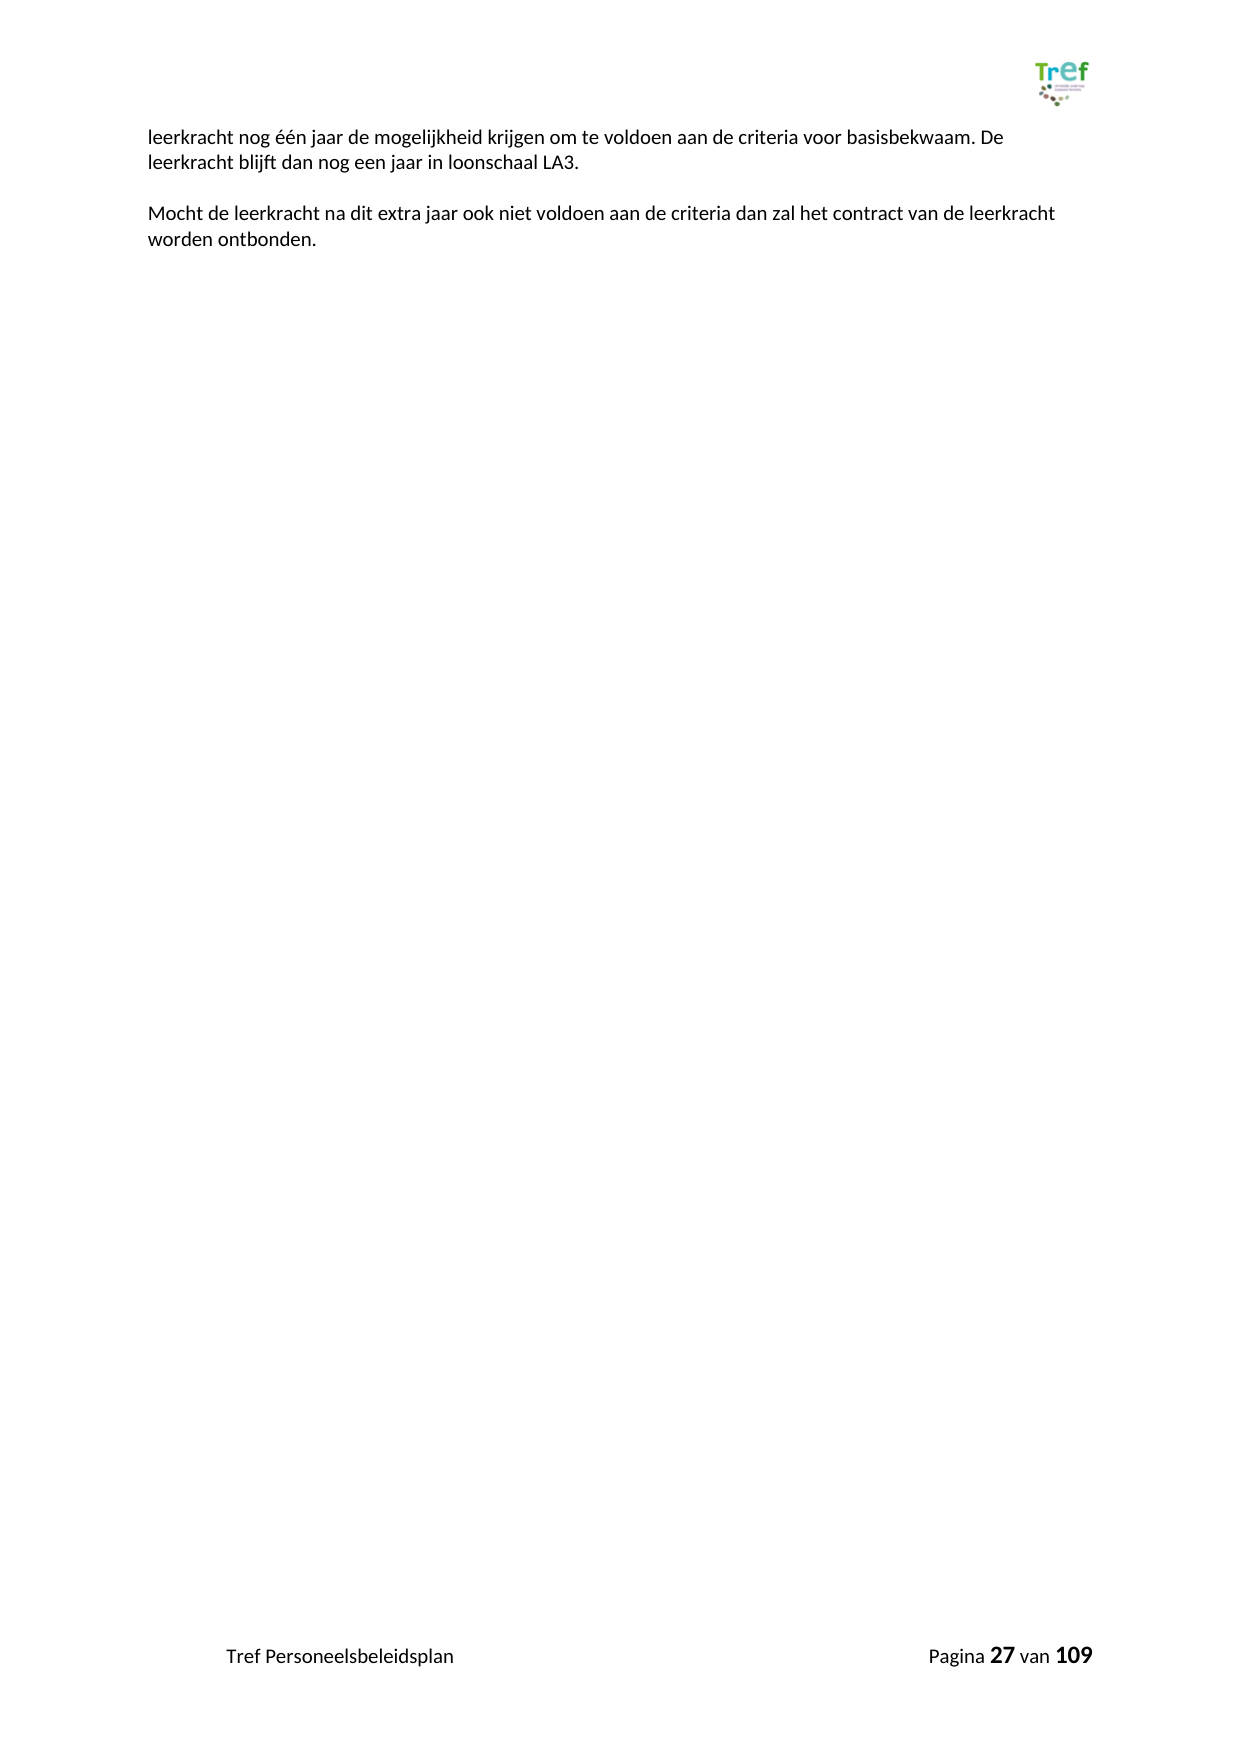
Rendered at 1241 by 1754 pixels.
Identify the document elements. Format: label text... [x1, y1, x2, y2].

text Mocht de leerkracht na dit extra jaar ook niet voldoen aan de criteria dan zal het contract van de leerkracht worden ontbonden. [148, 200, 1092, 251]
picture [1031, 59, 1093, 111]
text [148, 124, 1092, 175]
